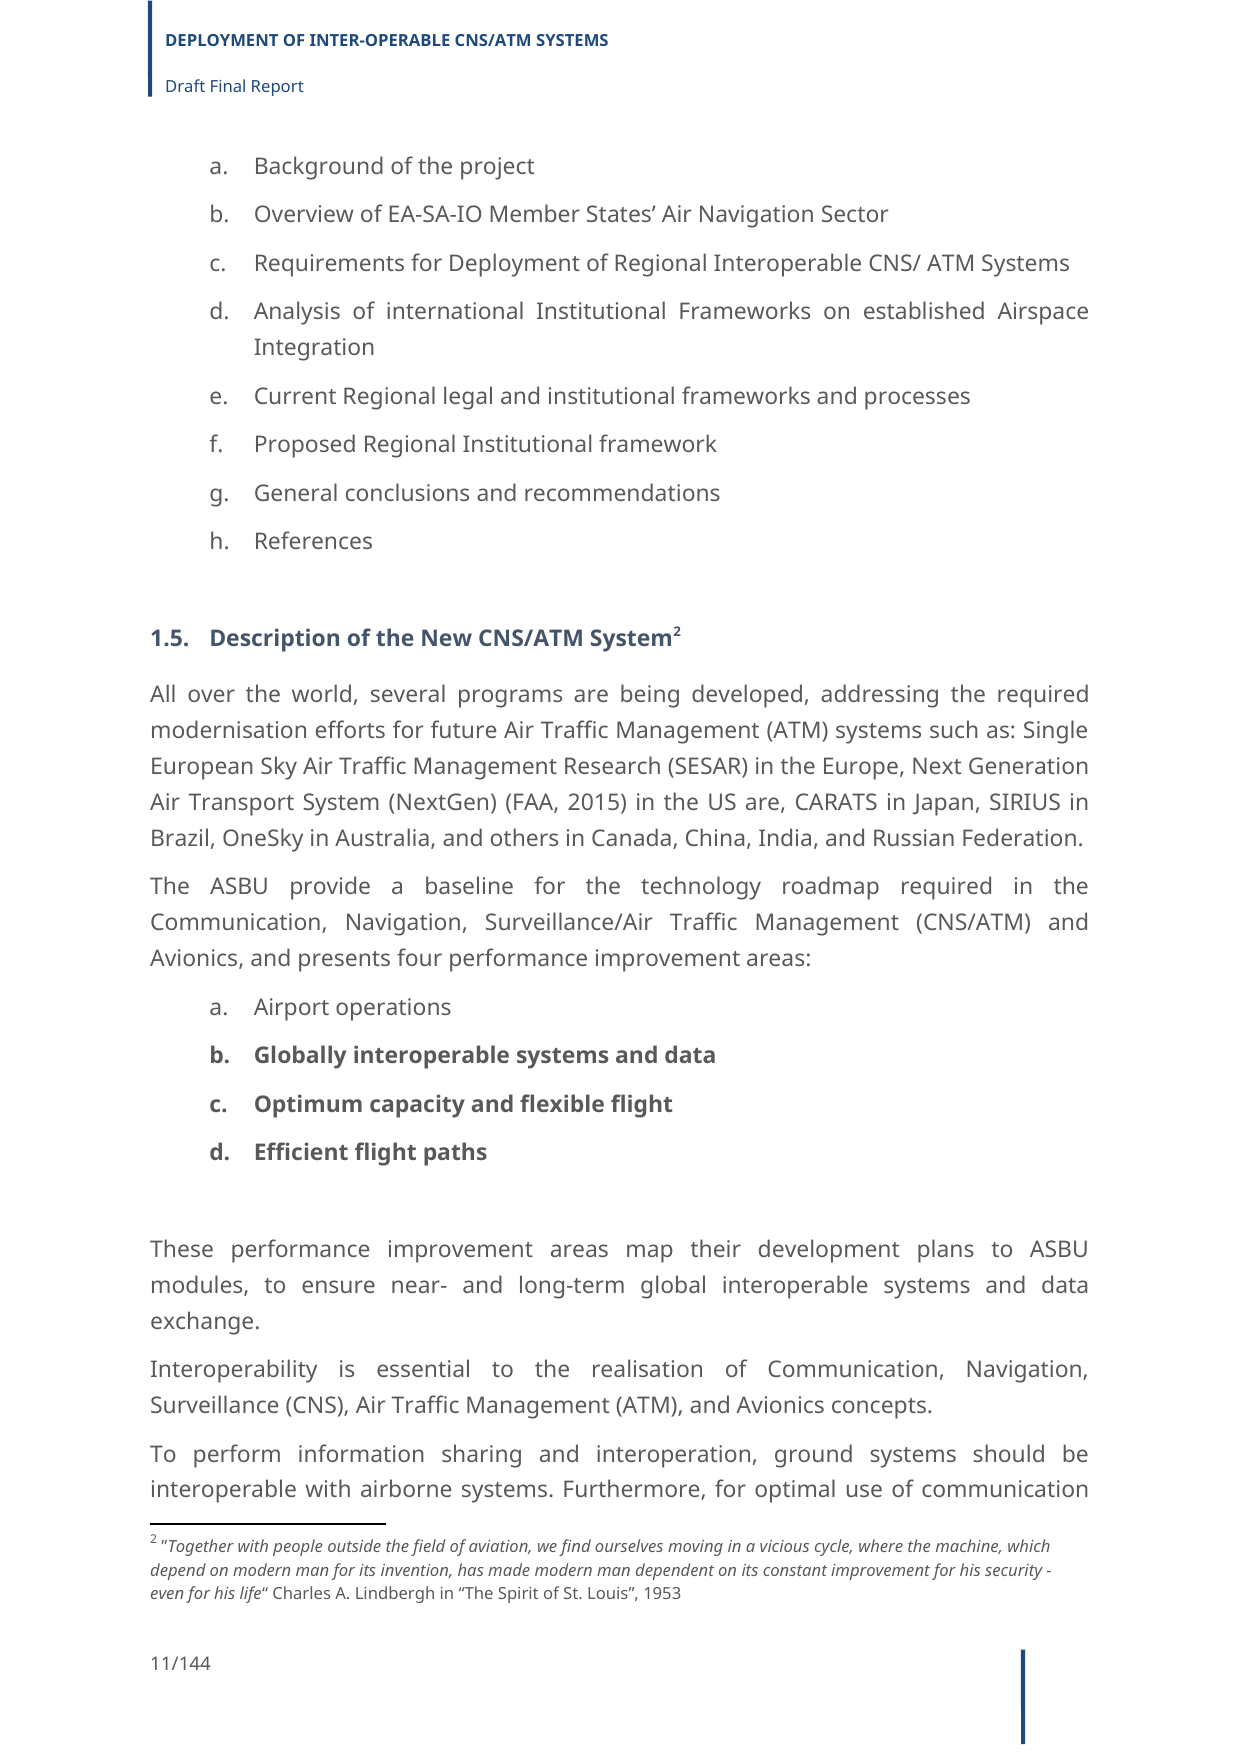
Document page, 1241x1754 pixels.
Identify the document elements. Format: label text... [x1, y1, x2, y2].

list Analysis of international Institutional Frameworks on established Airspace Integration [209, 295, 1090, 362]
text Description of the New CNS/ATM System [150, 622, 1090, 653]
list Airport operations [209, 991, 1090, 1022]
text These performance improvement areas map their development plans to ASBU modules, to ensure near- and long-term global interoperable systems and data exchange. [150, 1233, 1090, 1336]
list Overview of EA-SA-IO Member States’ Air Navigation Sector [209, 198, 1090, 230]
text All over the world, several programs are being developed, addressing the required modernisation efforts for future Air Traffic Management (ATM) systems such as: Single European Sky Air Traffic Management Research (SESAR) in the Europe, Next Generation Air Transport System (NextGen) (FAA, 2015) in the US are, CARATS in Japan, SIRIUS in Brazil, OneSky in Australia, and others in Canada, China, India, and Russian Federation. [150, 678, 1090, 853]
list Requirements for Deployment of Regional Interoperable CNS/ ATM Systems [209, 247, 1090, 278]
list References [209, 525, 1090, 556]
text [150, 1437, 1090, 1505]
list General conclusions and recommendations [209, 477, 1090, 508]
text The ASBU provide a baseline for the technology roadmap required in the Communication, Navigation, Surveillance/Air Traffic Management (CNS/ATM) and Avionics, and presents four performance improvement areas: [150, 870, 1090, 973]
list Background of the project [209, 150, 1090, 181]
list Optimum capacity and flexible flight [209, 1087, 1090, 1119]
list Current Regional legal and institutional frameworks and processes [209, 380, 1090, 411]
text Interoperability is essential to the realisation of Communication, Navigation, Surveillance (CNS), Air Traffic Management (ATM), and Avionics concepts. [150, 1353, 1090, 1420]
list Proposed Regional Institutional framework [209, 428, 1090, 459]
list Globally interoperable systems and data [209, 1039, 1090, 1070]
list Efficient flight paths [209, 1136, 1090, 1167]
